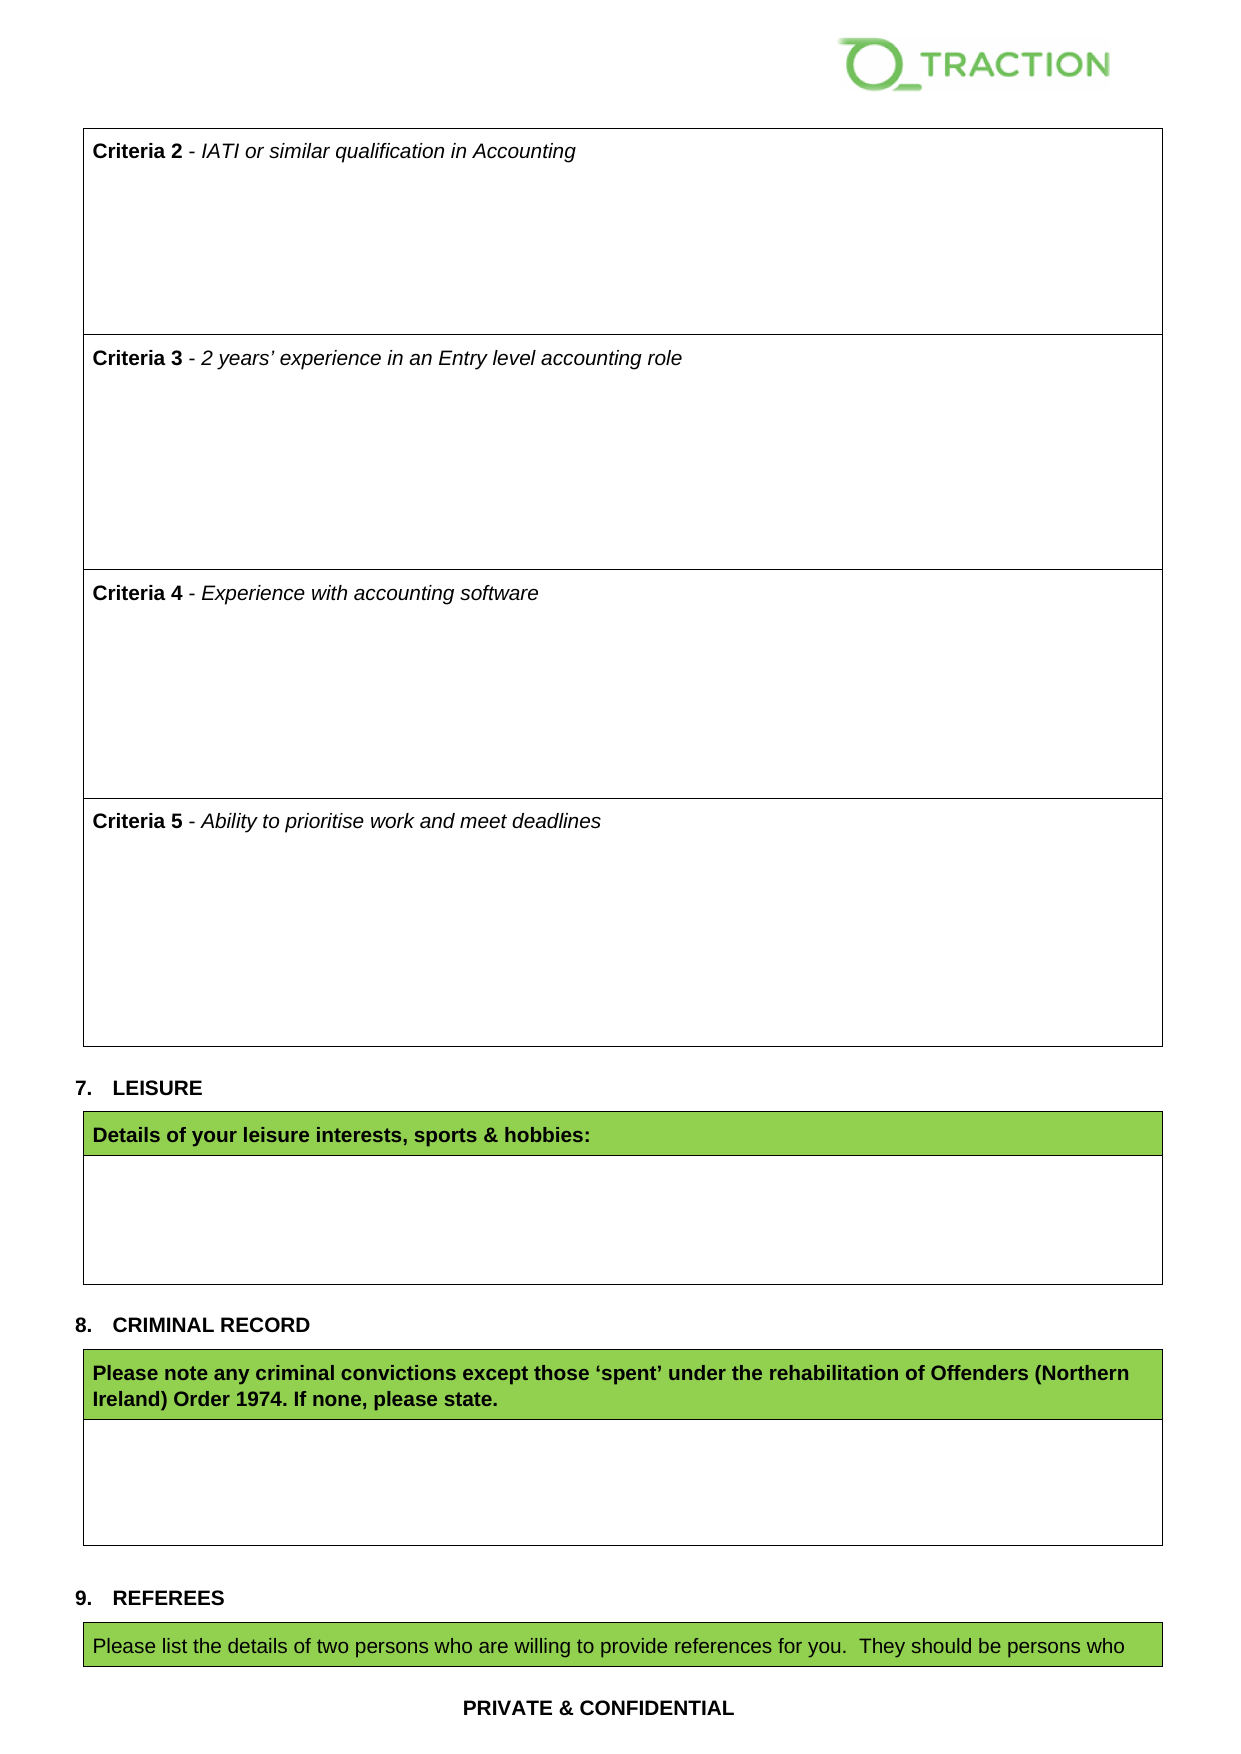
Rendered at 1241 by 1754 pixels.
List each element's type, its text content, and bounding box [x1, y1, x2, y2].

table_cell Criteria 2 - IATI or similar qualification in Accounting [84, 129, 1162, 334]
table_cell Criteria 3 - 2 years’ experience in an Entry level accounting role [84, 335, 1162, 569]
text 7. LEISURE [75, 1073, 1122, 1099]
table_header Please note any criminal convictions except those ‘spent’ under the rehabilitation of Offenders (Northern Ireland) Order 1974. If none, please state. [84, 1350, 1162, 1419]
text 9. REFEREES [75, 1584, 1122, 1610]
table_cell [84, 1156, 1162, 1284]
table_cell Criteria 5 - Ability to prioritise work and meet deadlines [84, 799, 1162, 1046]
table_cell [84, 1420, 1162, 1545]
picture [847, 43, 1105, 86]
table_cell Criteria 4 - Experience with accounting software [84, 570, 1162, 798]
text 8. CRIMINAL RECORD [75, 1311, 1122, 1337]
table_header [84, 1623, 1162, 1666]
table_header Details of your leisure interests, sports & hobbies: [84, 1112, 1162, 1155]
